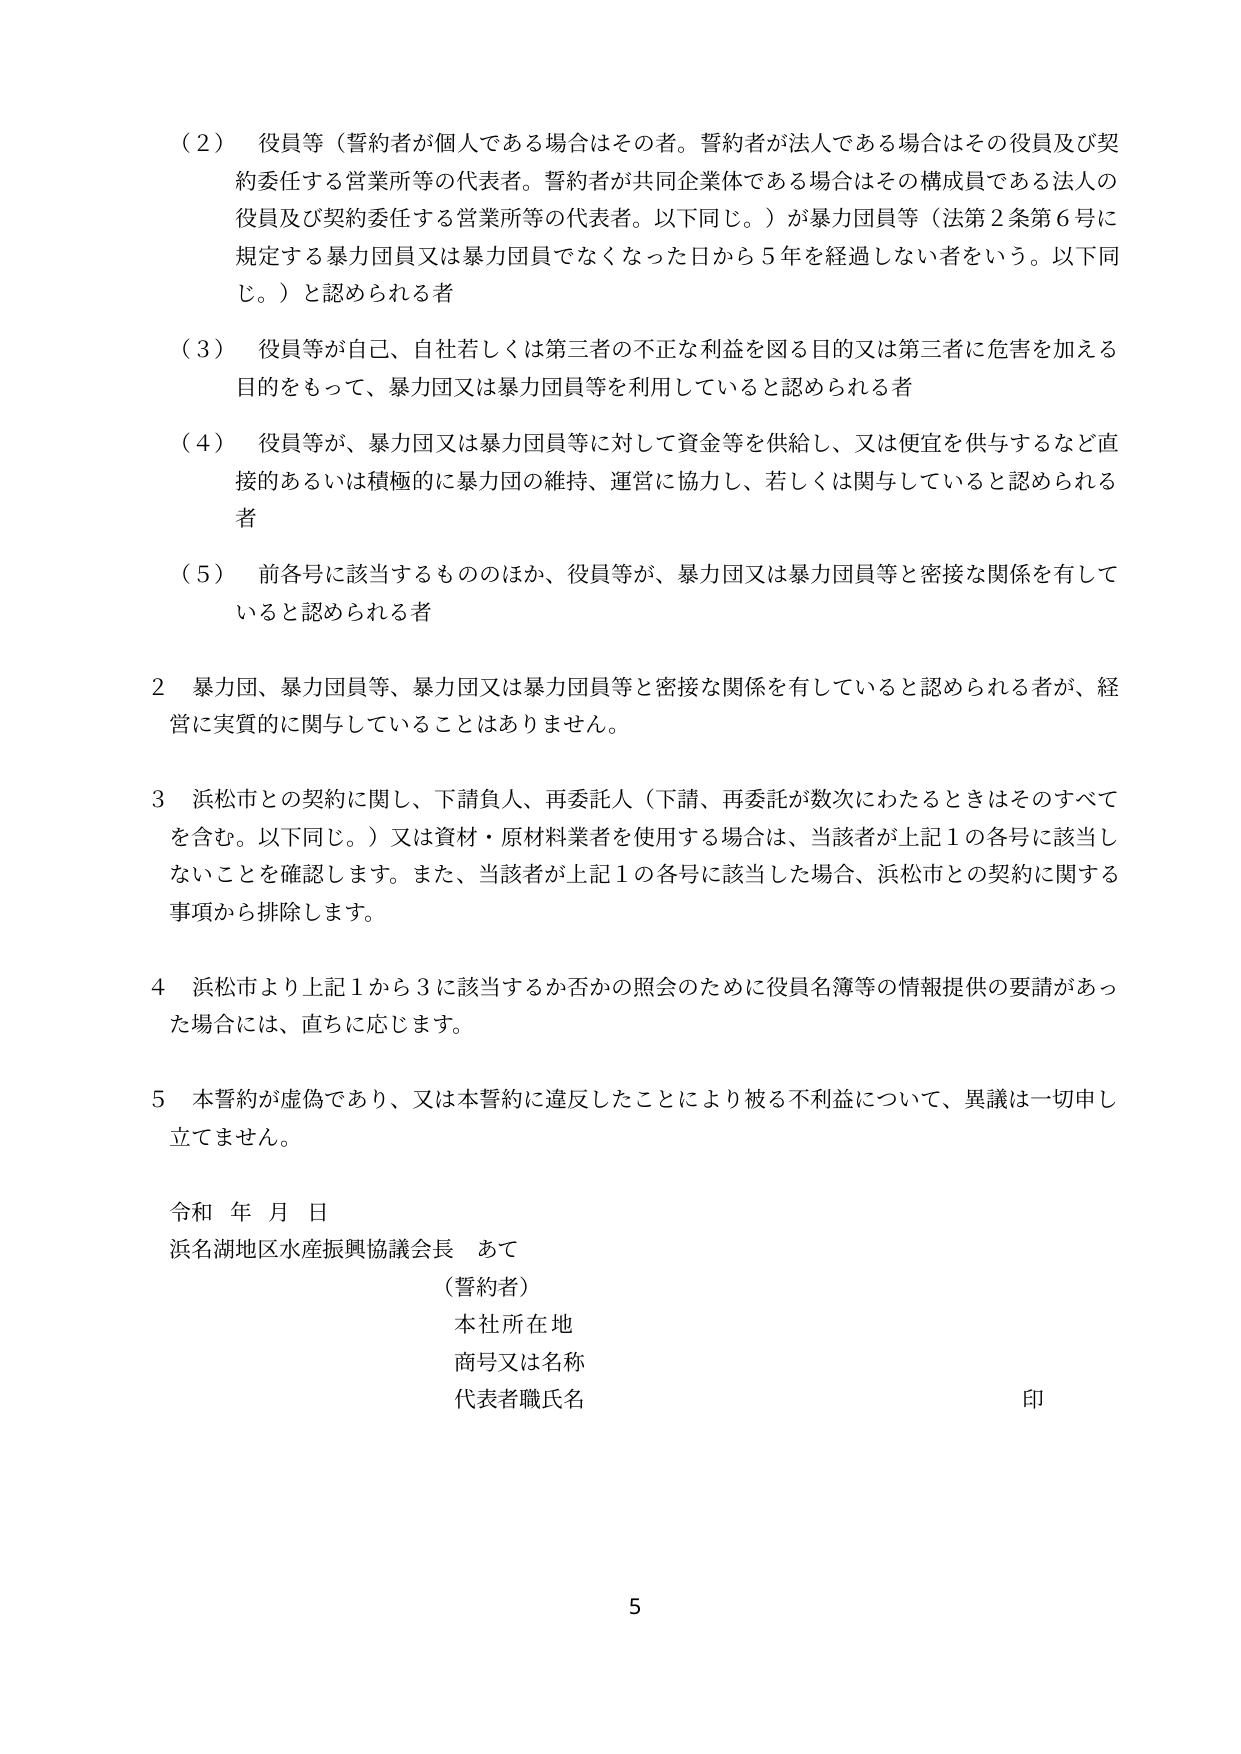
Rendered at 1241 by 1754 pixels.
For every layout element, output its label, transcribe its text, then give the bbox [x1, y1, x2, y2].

text ３ 浜松市との契約に関し、下請負人、再委託人（下請、再委託が数次にわたるときはそのすべてを含む。以下同じ。）又は資材・原材料業者を使用する場合は、当該者が上記１の各号に該当しないことを確認します。また、当該者が上記１の各号に該当した場合、浜松市との契約に関する事項から排除します。 [148, 779, 1122, 929]
text （４） 役員等が、暴力団又は暴力団員等に対して資金等を供給し、又は便宜を供与するなど直接的あるいは積極的に暴力団の維持、運営に協力し、若しくは関与していると認められる者 [148, 423, 1122, 536]
text （５） 前各号に該当するもののほか、役員等が、暴力団又は暴力団員等と密接な関係を有していると認められる者 [148, 554, 1122, 629]
text 浜名湖地区水産振興協議会長 あて [148, 1229, 1122, 1267]
text 令和 年 月 日 [148, 1192, 1122, 1229]
text 本社所在地 [148, 1304, 1122, 1342]
text （２） 役員等（誓約者が個人である場合はその者。誓約者が法人である場合はその役員及び契約委任する営業所等の代表者。誓約者が共同企業体である場合はその構成員である法人の役員及び契約委任する営業所等の代表者。以下同じ。）が暴力団員等（法第２条第６号に規定する暴力団員又は暴力団員でなくなった日から５年を経過しない者をいう。以下同じ。）と認められる者 [148, 123, 1122, 311]
text ４ 浜松市より上記１から３に該当するか否かの照会のために役員名簿等の情報提供の要請があった場合には、直ちに応じます。 [148, 967, 1122, 1042]
text ５ 本誓約が虚偽であり、又は本誓約に違反したことにより被る不利益について、異議は一切申し立てません。 [148, 1079, 1122, 1154]
text ２ 暴力団、暴力団員等、暴力団又は暴力団員等と密接な関係を有していると認められる者が、経営に実質的に関与していることはありません。 [148, 667, 1122, 742]
text 代表者職氏名 印 [148, 1379, 1122, 1417]
text （誓約者） [148, 1267, 1122, 1304]
text （３） 役員等が自己、自社若しくは第三者の不正な利益を図る目的又は第三者に危害を加える目的をもって、暴力団又は暴力団員等を利用していると認められる者 [148, 329, 1122, 404]
text 商号又は名称 [148, 1342, 1122, 1379]
